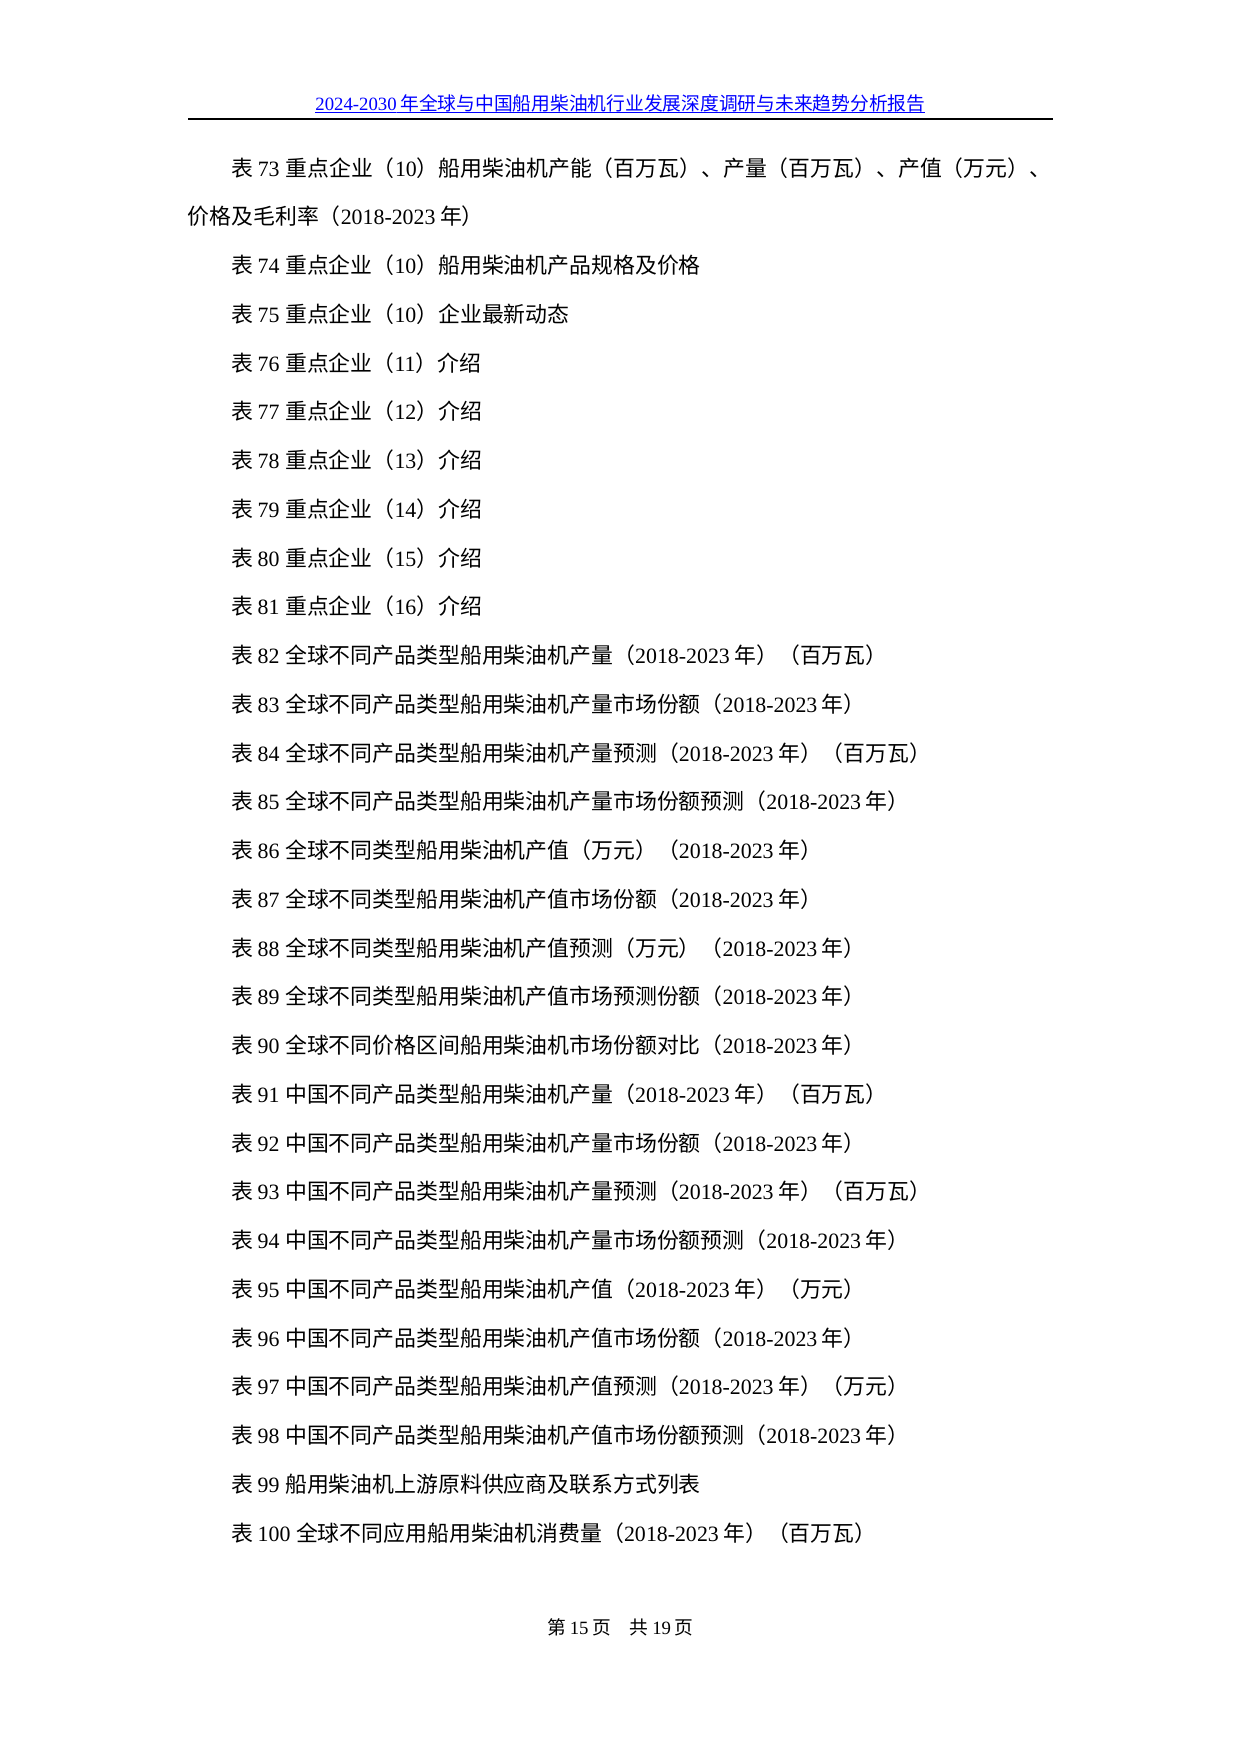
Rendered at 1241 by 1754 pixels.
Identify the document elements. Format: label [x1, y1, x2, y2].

text [187, 150, 1053, 1548]
